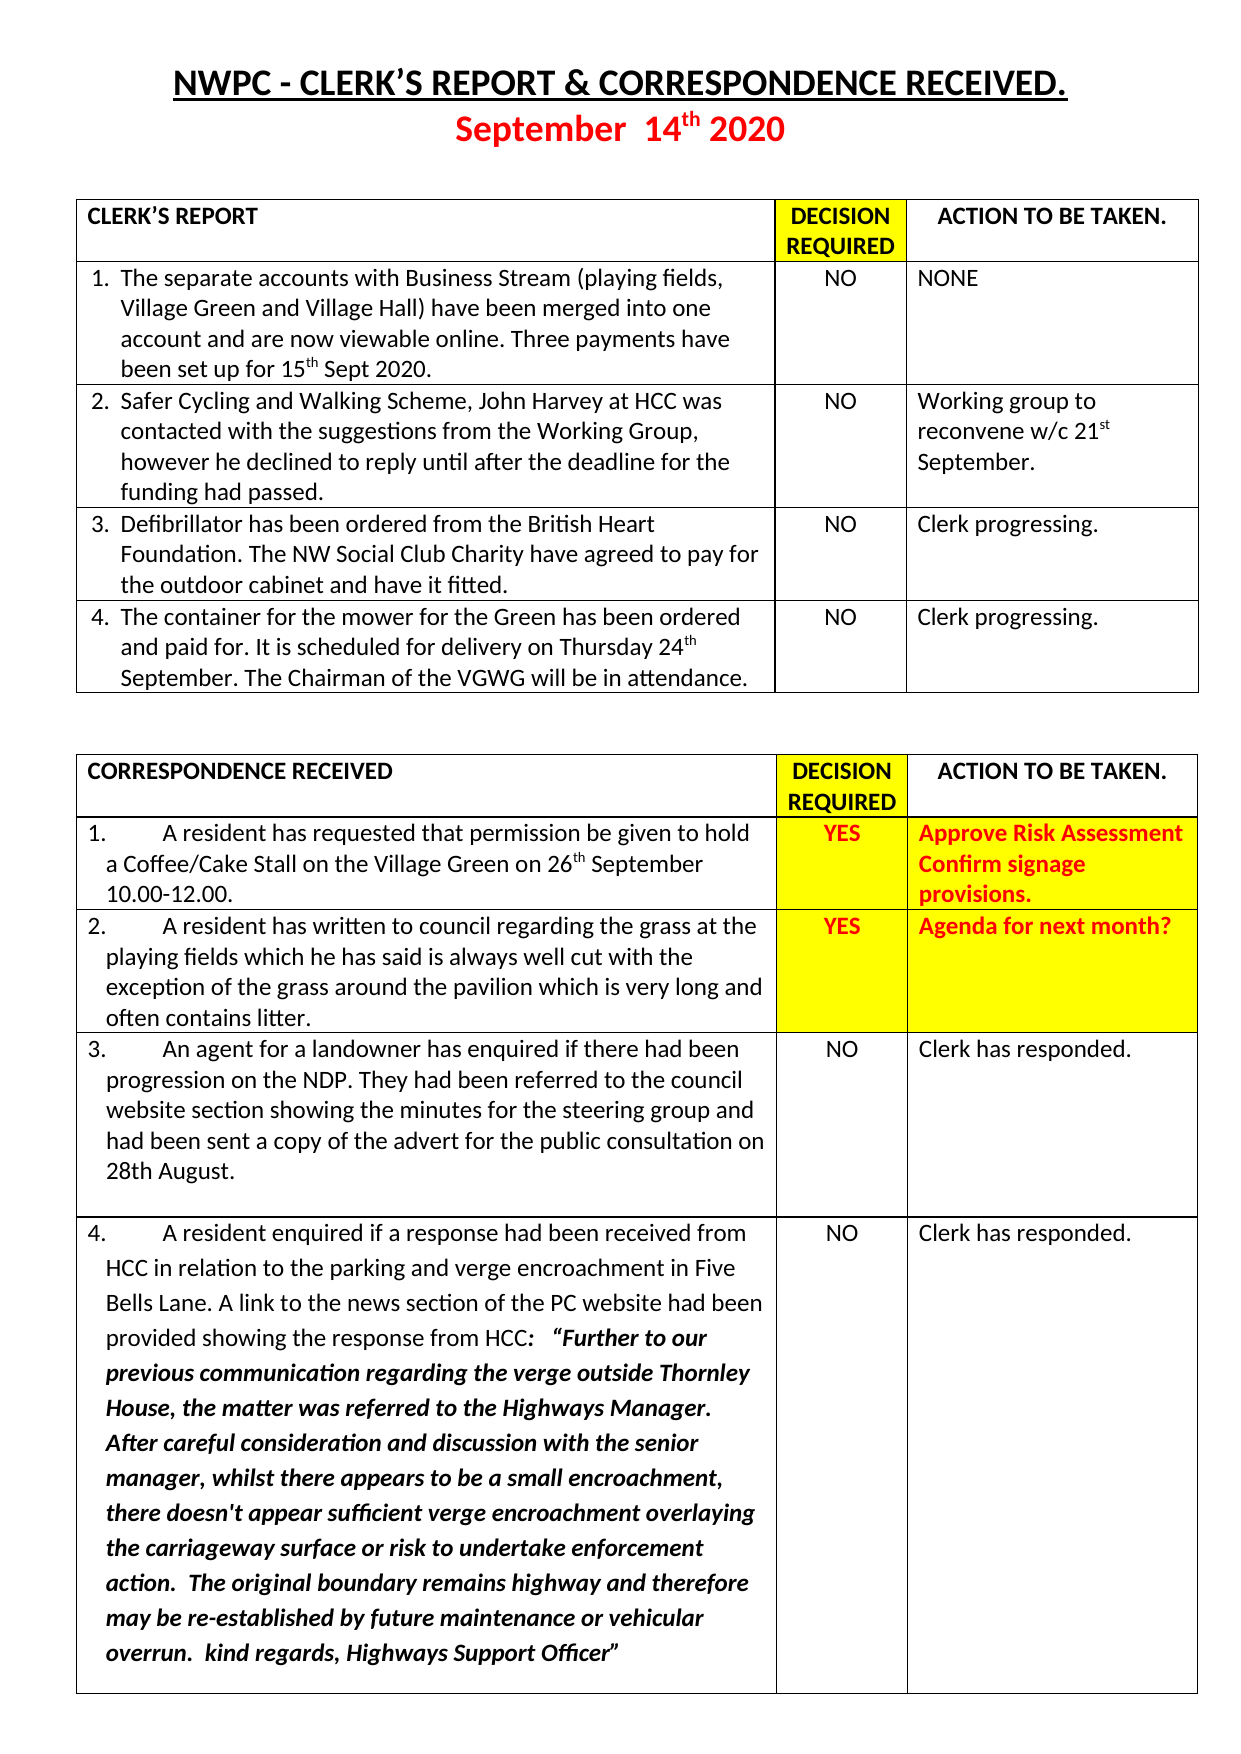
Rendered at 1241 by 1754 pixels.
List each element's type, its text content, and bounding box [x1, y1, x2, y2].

table_header CLERK’S REPORT [77, 200, 774, 261]
table_header DECISION REQUIRED [776, 200, 906, 261]
table_cell A resident has requested that permission be given to hold a Coffee/Cake Stall on the Village Green on 26th September 10.00-12.00. [77, 818, 776, 909]
table_cell NO [777, 1033, 907, 1216]
table_cell NO [776, 262, 906, 384]
table_cell Working group to reconvene w/c 21st September. [907, 385, 1198, 507]
table_cell An agent for a landowner has enquired if there had been progression on the NDP. They had been referred to the council website section showing the minutes for the steering group and had been sent a copy of the advert for the public consultation on 28th August. [77, 1033, 776, 1216]
table_cell NONE [907, 262, 1198, 384]
table_cell Clerk progressing. [907, 508, 1198, 600]
table_cell Clerk has responded. [908, 1033, 1197, 1216]
table_cell NO [776, 508, 906, 600]
table_cell The separate accounts with Business Stream (playing fields, Village Green and Village Hall) have been merged into one account and are now viewable online. Three payments have been set up for 15th Sept 2020. [77, 262, 774, 384]
table_header ACTION TO BE TAKEN. [907, 200, 1198, 261]
table_cell YES [777, 818, 907, 909]
table_cell Clerk progressing. [907, 601, 1198, 692]
table_cell NO [776, 601, 906, 692]
table_cell Approve Risk Assessment Confirm signage provisions. [908, 818, 1197, 909]
table_cell NO [777, 1218, 907, 1693]
table_cell Clerk has responded. [908, 1218, 1197, 1693]
text September 14th 2020 [150, 105, 1090, 151]
table_cell Agenda for next month? [908, 910, 1197, 1032]
table_cell NO [776, 385, 906, 507]
table_cell A resident enquired if a response had been received from HCC in relation to the parking and verge encroachment in Five Bells Lane. A link to the news section of the PC website had been provided showing the response from HCC: “Further to our previous communication regarding the verge outside Thornley House, the matter was referred to the Highways Manager. After careful consideration and discussion with the senior manager, whilst there appears to be a small encroachment, there doesn't appear sufficient verge encroachment overlaying the carriageway surface or risk to undertake enforcement action. The original boundary remains highway and therefore may be re-established by future maintenance or vehicular overrun. kind regards, Highways Support Officer” [77, 1218, 776, 1693]
table_cell Safer Cycling and Walking Scheme, John Harvey at HCC was contacted with the suggestions from the Working Group, however he declined to reply until after the deadline for the funding had passed. [77, 385, 774, 507]
table_cell The container for the mower for the Green has been ordered and paid for. It is scheduled for delivery on Thursday 24th September. The Chairman of the VGWG will be in attendance. [77, 601, 774, 692]
text NWPC - CLERK’S REPORT & CORRESPONDENCE RECEIVED. [150, 59, 1090, 105]
table_header CORRESPONDENCE RECEIVED [77, 755, 776, 816]
table_cell A resident has written to council regarding the grass at the playing fields which he has said is always well cut with the exception of the grass around the pavilion which is very long and often contains litter. [77, 910, 776, 1032]
table_header DECISION REQUIRED [777, 755, 907, 816]
table_cell YES [777, 910, 907, 1032]
table_header ACTION TO BE TAKEN. [908, 755, 1197, 816]
table_cell Defibrillator has been ordered from the British Heart Foundation. The NW Social Club Charity have agreed to pay for the outdoor cabinet and have it fitted. [77, 508, 774, 600]
